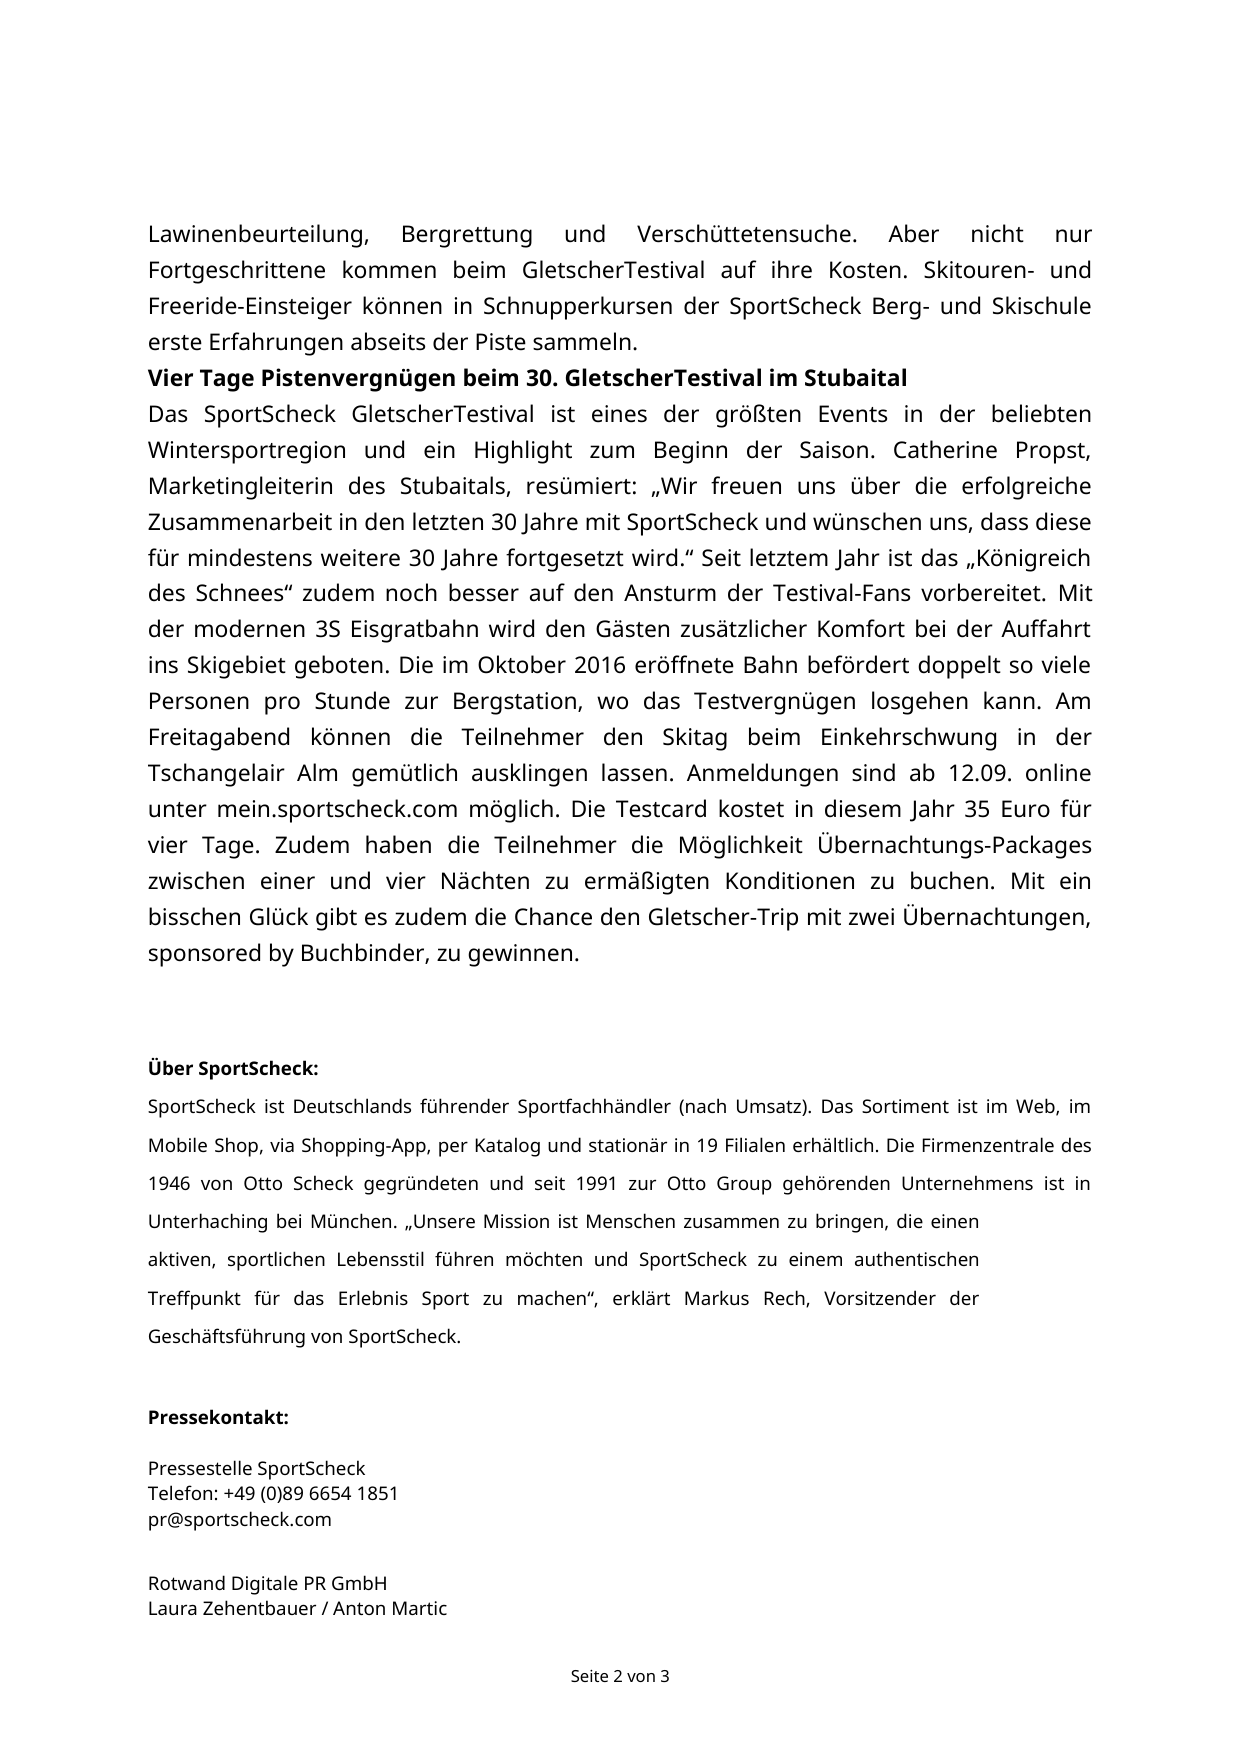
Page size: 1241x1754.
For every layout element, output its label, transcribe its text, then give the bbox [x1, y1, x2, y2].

text Pressestelle SportScheck [148, 1455, 1093, 1481]
text Telefon: +49 (0)89 6654 1851 [148, 1481, 1093, 1506]
text Vier Tage Pistenvergnügen beim 30. GletscherTestival im Stubaital [148, 362, 1093, 393]
text Laura Zehentbauer / Anton Martic [148, 1595, 1093, 1621]
text SportScheck ist Deutschlands führender Sportfachhändler (nach Umsatz). Das Sortiment ist im Web, im Mobile Shop, via Shopping-App, per Katalog und stationär in 19 Filialen erhältlich. Die Firmenzentrale des 1946 von Otto Scheck gegründeten und seit 1991 zur Otto Group gehörenden Unternehmens ist in Unterhaching bei München. „Unsere Mission ist Menschen zusammen zu bringen, die einen aktiven, sportlichen Lebensstil führen möchten und SportScheck zu einem authentischen Treffpunkt für das Erlebnis Sport zu machen“, erklärt Markus Rech, Vorsitzender der Geschäftsführung von SportScheck. [148, 1094, 1093, 1349]
text Pressekontakt: [148, 1404, 1093, 1429]
text Rotwand Digitale PR GmbH [148, 1570, 1093, 1595]
text Über SportScheck: [148, 1056, 1093, 1081]
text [148, 218, 1093, 357]
text Das SportScheck GletscherTestival ist eines der größten Events in der beliebten Wintersportregion und ein Highlight zum Beginn der Saison. Catherine Propst, Marketingleiterin des Stubaitals, resümiert: „Wir freuen uns über die erfolgreiche Zusammenarbeit in den letzten 30 Jahre mit SportScheck und wünschen uns, dass diese für mindestens weitere 30 Jahre fortgesetzt wird.“ Seit letztem Jahr ist das „Königreich des Schnees“ zudem noch besser auf den Ansturm der Testival-Fans vorbereitet. Mit der modernen 3S Eisgratbahn wird den Gästen zusätzlicher Komfort bei der Auffahrt ins Skigebiet geboten. Die im Oktober 2016 eröffnete Bahn befördert doppelt so viele Personen pro Stunde zur Bergstation, wo das Testvergnügen losgehen kann. Am Freitagabend können die Teilnehmer den Skitag beim Einkehrschwung in der Tschangelair Alm gemütlich ausklingen lassen. Anmeldungen sind ab 12.09. online unter mein.sportscheck.com möglich. Die Testcard kostet in diesem Jahr 35 Euro für vier Tage. Zudem haben die Teilnehmer die Möglichkeit Übernachtungs-Packages zwischen einer und vier Nächten zu ermäßigten Konditionen zu buchen. Mit ein bisschen Glück gibt es zudem die Chance den Gletscher-Trip mit zwei Übernachtungen, sponsored by Buchbinder, zu gewinnen. [148, 398, 1093, 968]
text pr@sportscheck.com [148, 1506, 1093, 1532]
